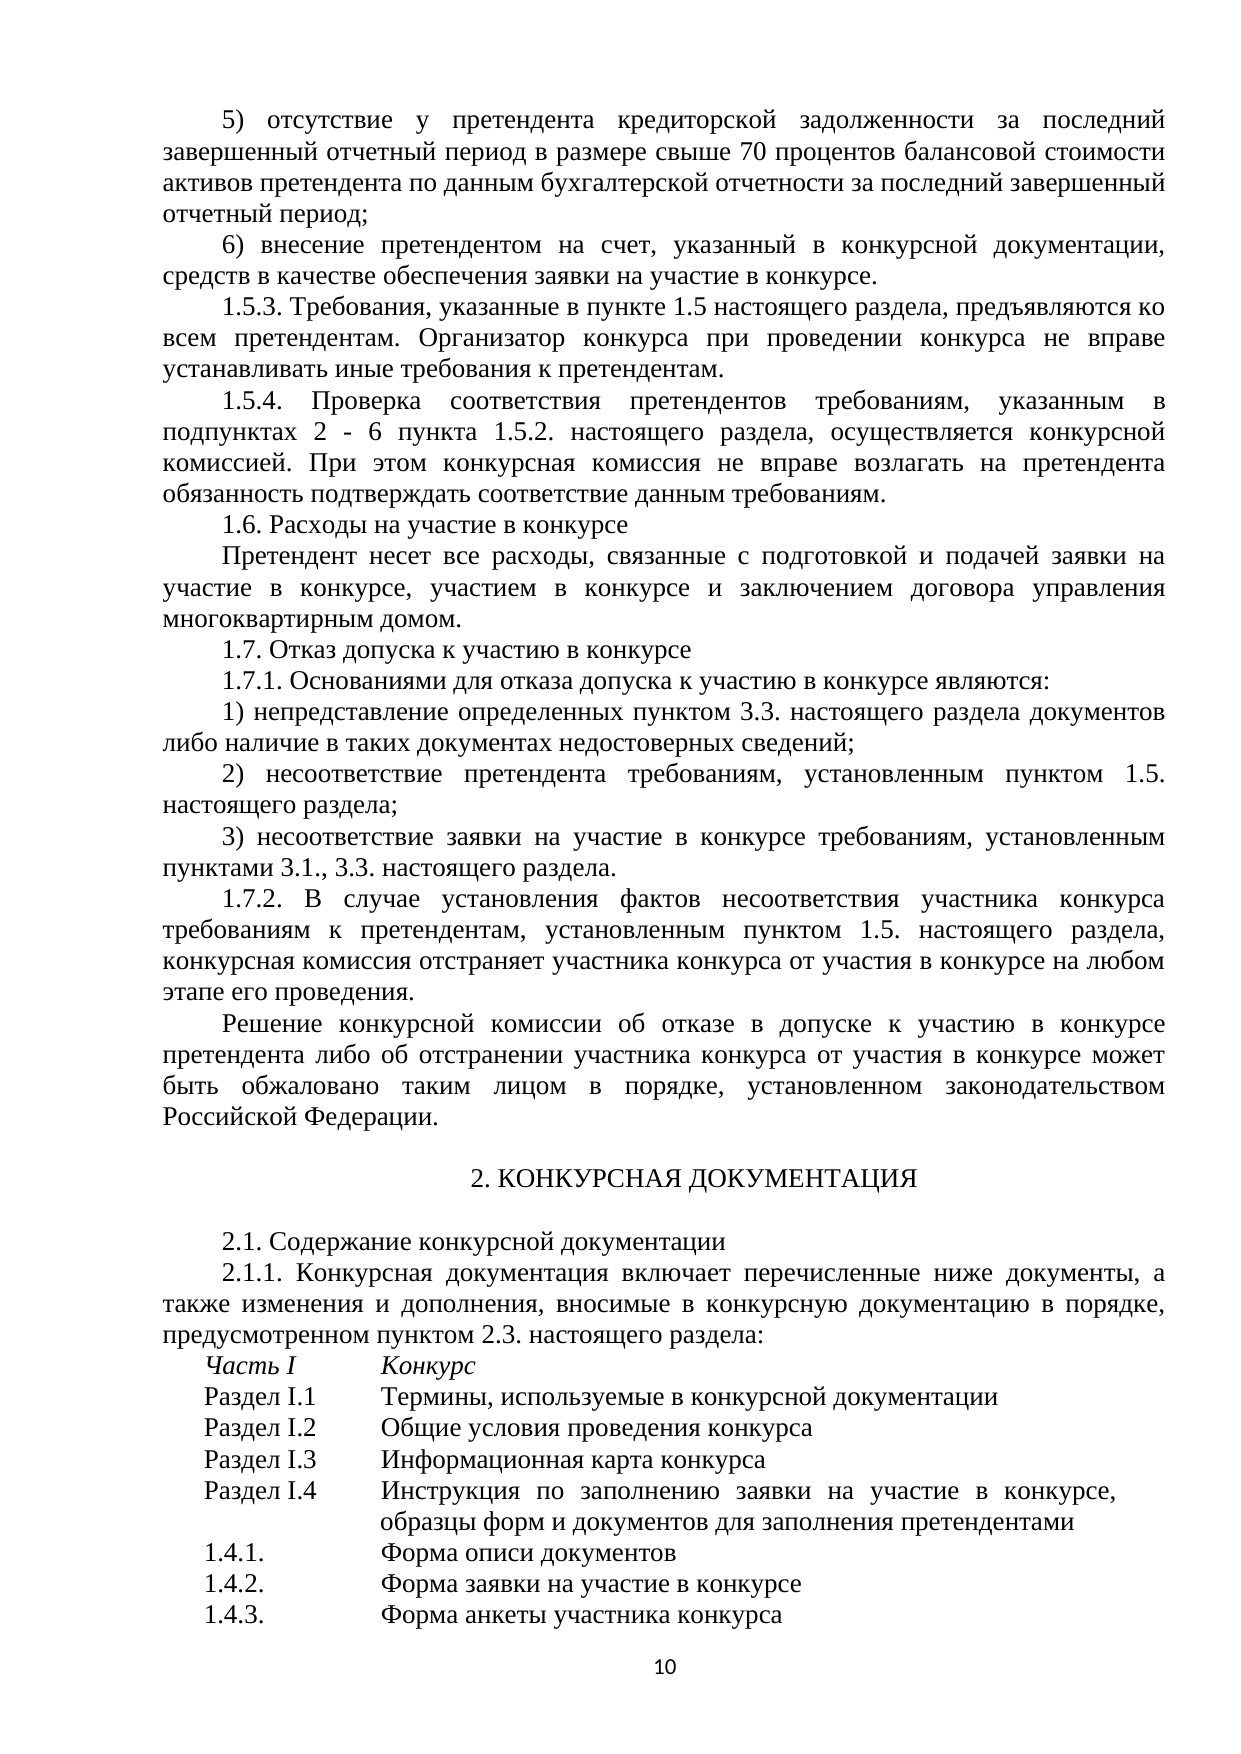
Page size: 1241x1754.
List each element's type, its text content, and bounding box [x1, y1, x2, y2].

text 3) несоответствие заявки на участие в конкурсе требованиям, установленным пунктами 3.1., 3.3. настоящего раздела. [162, 820, 1167, 882]
table_cell Форма заявки на участие в конкурсе [351, 1567, 1129, 1598]
table_cell Термины, используемые в конкурсной документации [351, 1380, 1129, 1412]
text 1) непредставление определенных пунктом 3.3. настоящего раздела документов либо наличие в таких документах недостоверных сведений; [162, 695, 1167, 757]
table_header Часть I [174, 1349, 351, 1380]
text 1.7. Отказ допуска к участию в конкурсе [162, 633, 1167, 664]
text 2. КОНКУРСНАЯ ДОКУМЕНТАЦИЯ [162, 1162, 1167, 1193]
table_cell 1.4.2. [174, 1567, 351, 1598]
table_cell Раздел I.3 [174, 1443, 351, 1474]
text 1.7.2. В случае установления фактов несоответствия участника конкурса требованиям к претендентам, установленным пунктом 1.5. настоящего раздела, конкурсная комиссия отстраняет участника конкурса от участия в конкурсе на любом этапе его проведения. [162, 882, 1167, 1007]
table_header Конкурс [351, 1349, 1129, 1380]
text 1.7.1. Основаниями для отказа допуска к участию в конкурсе являются: [162, 664, 1167, 695]
text 1.5.3. Требования, указанные в пункте 1.5 настоящего раздела, предъявляются ко всем претендентам. Организатор конкурса при проведении конкурса не вправе устанавливать иные требования к претендентам. [162, 290, 1167, 384]
table_cell 1.4.1. [174, 1536, 351, 1567]
text 2.1.1. Конкурсная документация включает перечисленные ниже документы, а также изменения и дополнения, вносимые в конкурсную документацию в порядке, предусмотренном пунктом 2.3. настоящего раздела: [162, 1256, 1167, 1349]
table_cell Форма анкеты участника конкурса [351, 1599, 1129, 1629]
table_cell Форма описи документов [351, 1536, 1129, 1567]
text 1.6. Расходы на участие в конкурсе [162, 508, 1167, 539]
table_cell Раздел I.1 [174, 1380, 351, 1412]
table_cell Раздел I.2 [174, 1412, 351, 1443]
text 2) несоответствие претендента требованиям, установленным пунктом 1.5. настоящего раздела; [162, 757, 1167, 820]
table_cell Инструкция по заполнению заявки на участие в конкурсе, образцы форм и документов для заполнения претендентами [351, 1474, 1129, 1536]
text 5) отсутствие у претендента кредиторской задолженности за последний завершенный отчетный период в размере свыше 70 процентов балансовой стоимости активов претендента по данным бухгалтерской отчетности за последний завершенный отчетный период; [162, 103, 1167, 228]
table_cell Общие условия проведения конкурса [351, 1412, 1129, 1443]
table_cell Информационная карта конкурса [351, 1443, 1129, 1474]
table_cell 1.4.3. [174, 1599, 351, 1629]
text 2.1. Содержание конкурсной документации [162, 1225, 1167, 1256]
text 1.5.4. Проверка соответствия претендентов требованиям, указанным в подпунктах 2 - 6 пункта 1.5.2. настоящего раздела, осуществляется конкурсной комиссией. При этом конкурсная комиссия не вправе возлагать на претендента обязанность подтверждать соответствие данным требованиям. [162, 384, 1167, 508]
text Претендент несет все расходы, связанные с подготовкой и подачей заявки на участие в конкурсе, участием в конкурсе и заключением договора управления многоквартирным домом. [162, 539, 1167, 633]
table_cell Раздел I.4 [174, 1474, 351, 1536]
text Решение конкурсной комиссии об отказе в допуске к участию в конкурсе претендента либо об отстранении участника конкурса от участия в конкурсе может быть обжаловано таким лицом в порядке, установленном законодательством Российской Федерации. [162, 1007, 1167, 1131]
text 6) внесение претендентом на счет, указанный в конкурсной документации, средств в качестве обеспечения заявки на участие в конкурсе. [162, 228, 1167, 290]
